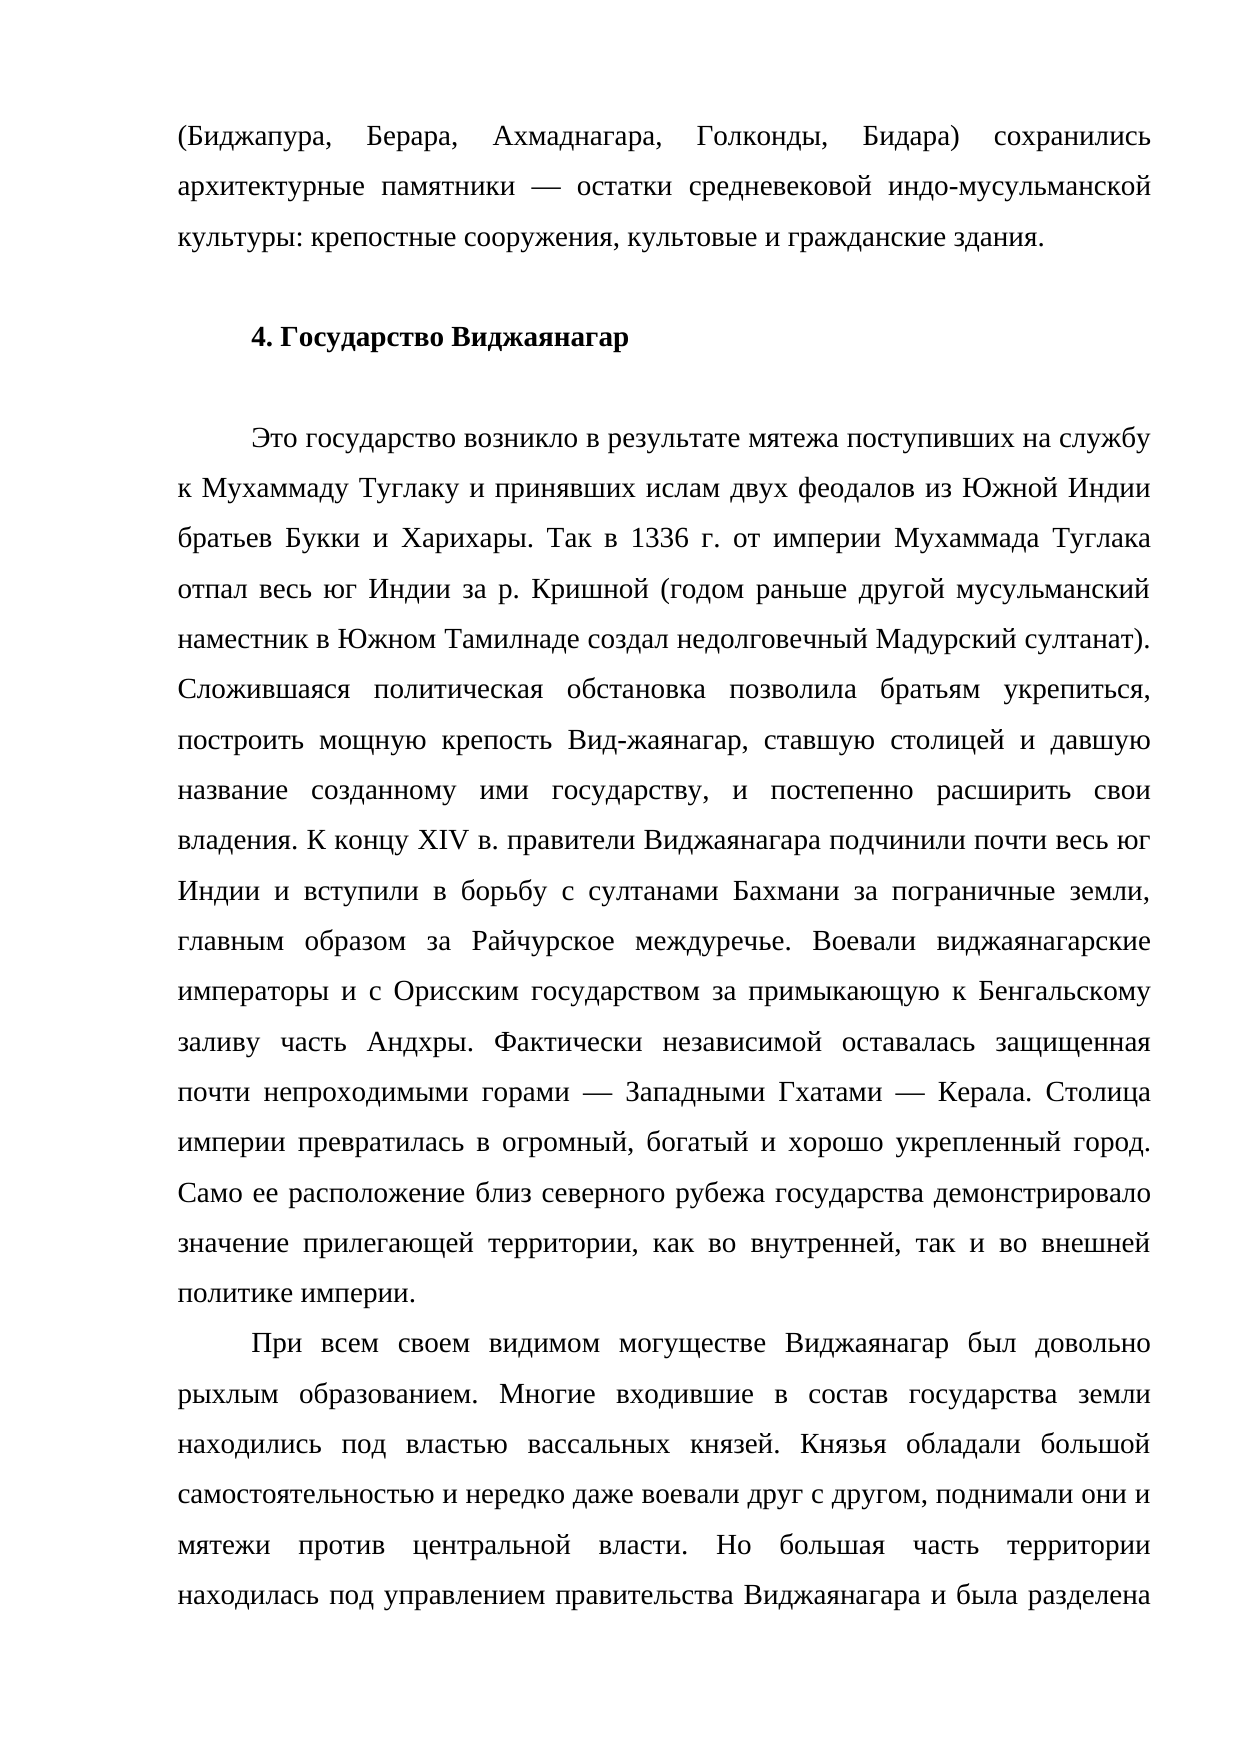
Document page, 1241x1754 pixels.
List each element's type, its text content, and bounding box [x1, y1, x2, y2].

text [177, 1326, 1152, 1611]
text Это государство возникло в результате мятежа поступивших на службу к Мухаммаду Туглаку и принявших ислам двух феодалов из Южной Индии братьев Букки и Харихары. Так в 1336 г. от империи Мухаммада Туглака отпал весь юг Индии за р. Кришной (годом раньше другой мусульманский наместник в Южном Тамилнаде создал недолговечный Мадурский султанат). Сложившаяся политическая обстановка позволила братьям укрепиться, построить мощную крепость Вид-жаянагар, ставшую столицей и давшую название созданному ими государству, и постепенно расширить свои владения. К концу XIV в. правители Виджаянагара подчинили почти весь юг Индии и вступили в борьбу с султанами Бахмани за пограничные земли, главным образом за Райчурское междуречье. Воевали виджаянагарские императоры и с Орисским государством за примыкающую к Бенгальскому заливу часть Андхры. Фактически независимой оставалась защищенная почти непроходимыми горами — Западными Гхатами — Керала. Столица империи превратилась в огромный, богатый и хорошо укрепленный город. Само ее расположение близ северного рубежа государства демонстрировало значение прилегающей территории, как во внутренней, так и во внешней политике империи. [177, 420, 1152, 1309]
text 4. Государство Виджаянагар [177, 319, 1152, 353]
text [177, 118, 1152, 252]
